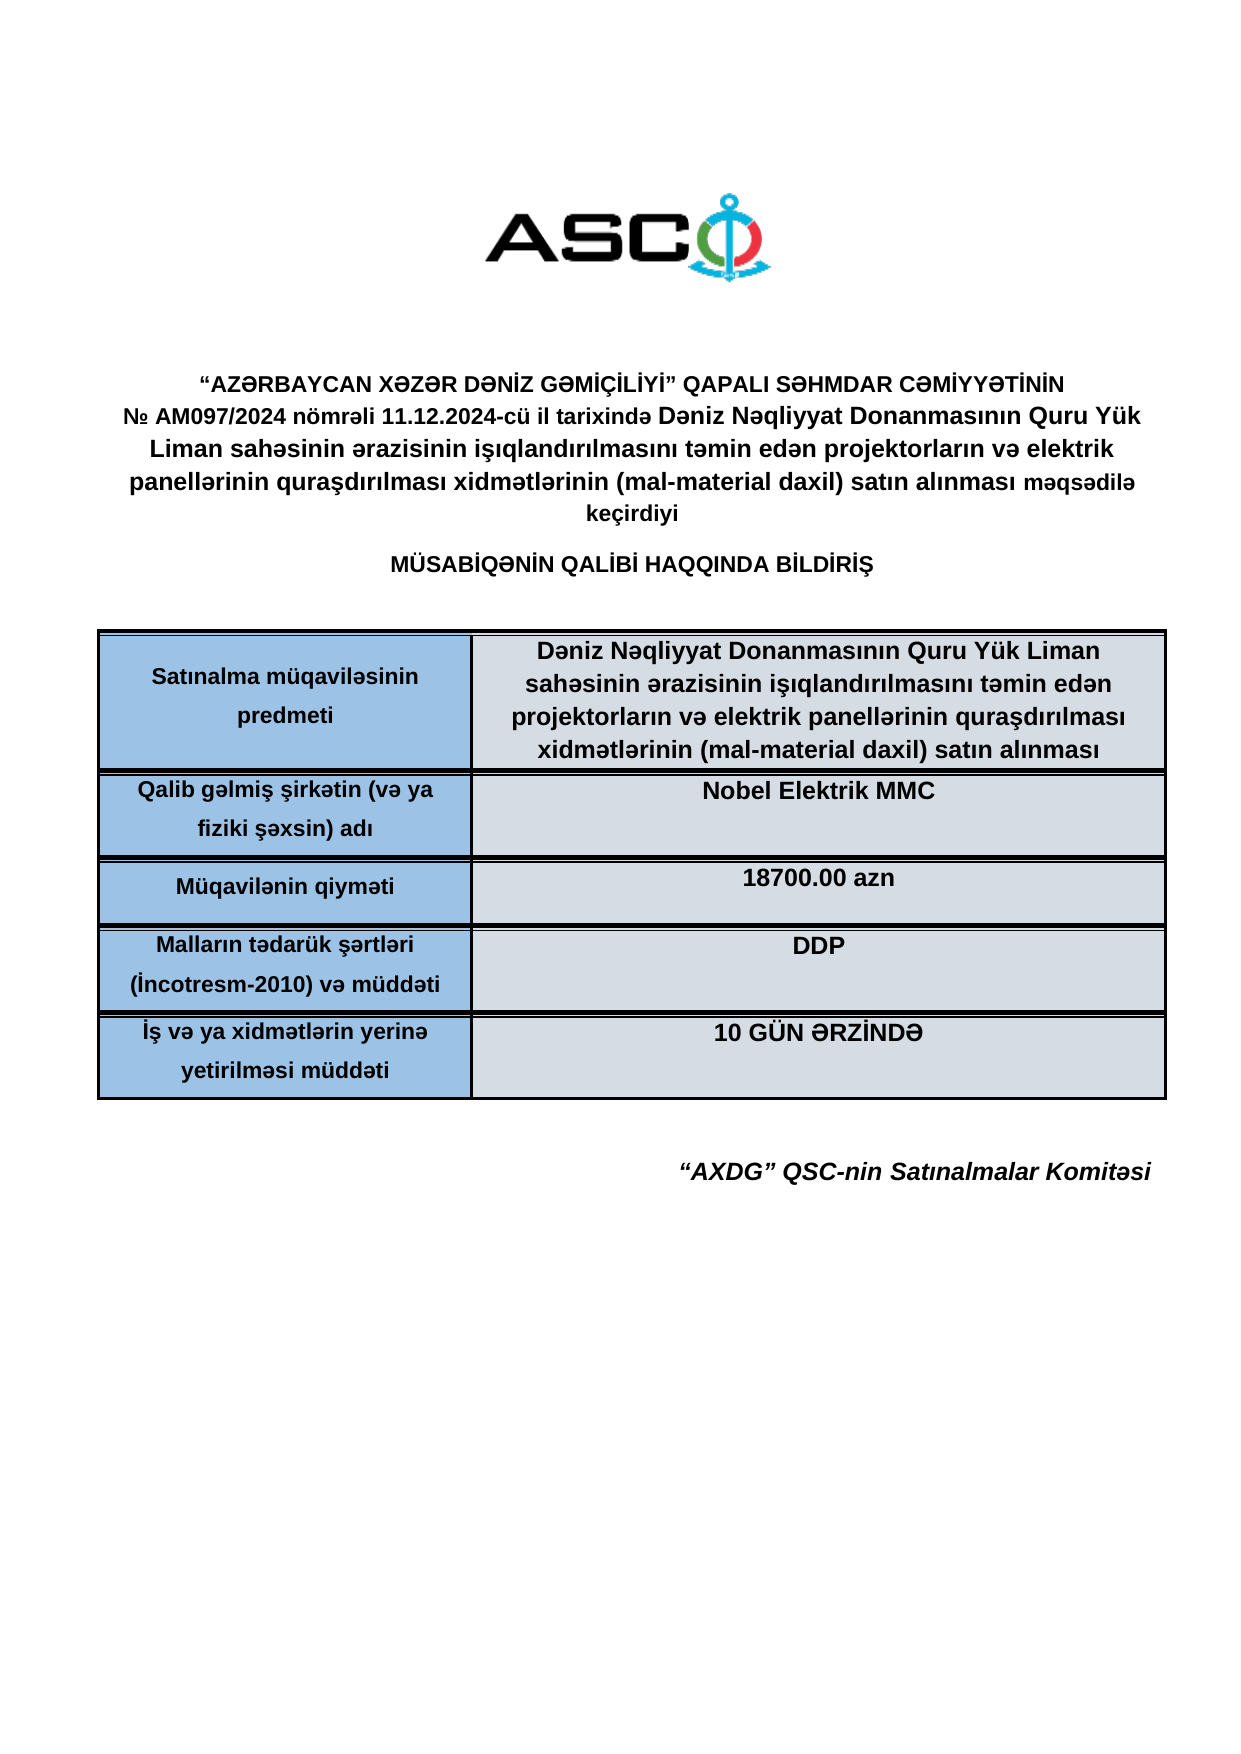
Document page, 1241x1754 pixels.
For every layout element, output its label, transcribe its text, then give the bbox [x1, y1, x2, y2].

table_cell DDP [473, 931, 1164, 1010]
text “AXDG” QSC-nin Satınalmalar Komitəsi [112, 1157, 1213, 1185]
text № AM097/2024 nömrəli 11.12.2024-cü il tarixində Dəniz Nəqliyyat Donanmasının Quru Yük Liman sahəsinin ərazisinin işıqlandırılmasını təmin edən projektorların və elektrik panellərinin quraşdırılması xidmətlərinin (mal-material daxil) satın alınması məqsədilə keçirdiyi [112, 401, 1152, 526]
table_cell Qalib gəlmiş şirkətin (və ya fiziki şəxsin) adı [100, 776, 470, 855]
table_cell 10 GÜN ƏRZİNDƏ [473, 1018, 1164, 1097]
table_header Dəniz Nəqliyyat Donanmasının Quru Yük Liman sahəsinin ərazisinin işıqlandırılmasını təmin edən projektorların və elektrik panellərinin quraşdırılması xidmətlərinin (mal-material daxil) satın alınması [473, 636, 1164, 768]
table_cell Müqavilənin qiyməti [100, 863, 470, 923]
table_cell 18700.00 azn [473, 863, 1164, 923]
text “AZƏRBAYCAN XƏZƏR DƏNİZ GƏMİÇİLİYİ” QAPALI SƏHMDAR CƏMİYYƏTİNİN [112, 371, 1152, 397]
table_header Satınalma müqaviləsinin predmeti [100, 636, 470, 768]
table_cell Malların tədarük şərtləri (İncotresm-2010) və müddəti [100, 931, 470, 1010]
picture [421, 118, 835, 358]
table_cell İş və ya xidmətlərin yerinə yetirilməsi müddəti [100, 1018, 470, 1097]
table_cell Nobel Elektrik MMC [473, 776, 1164, 855]
text MÜSABİQƏNİN QALİBİ HAQQINDA BİLDİRİŞ [112, 551, 1152, 577]
